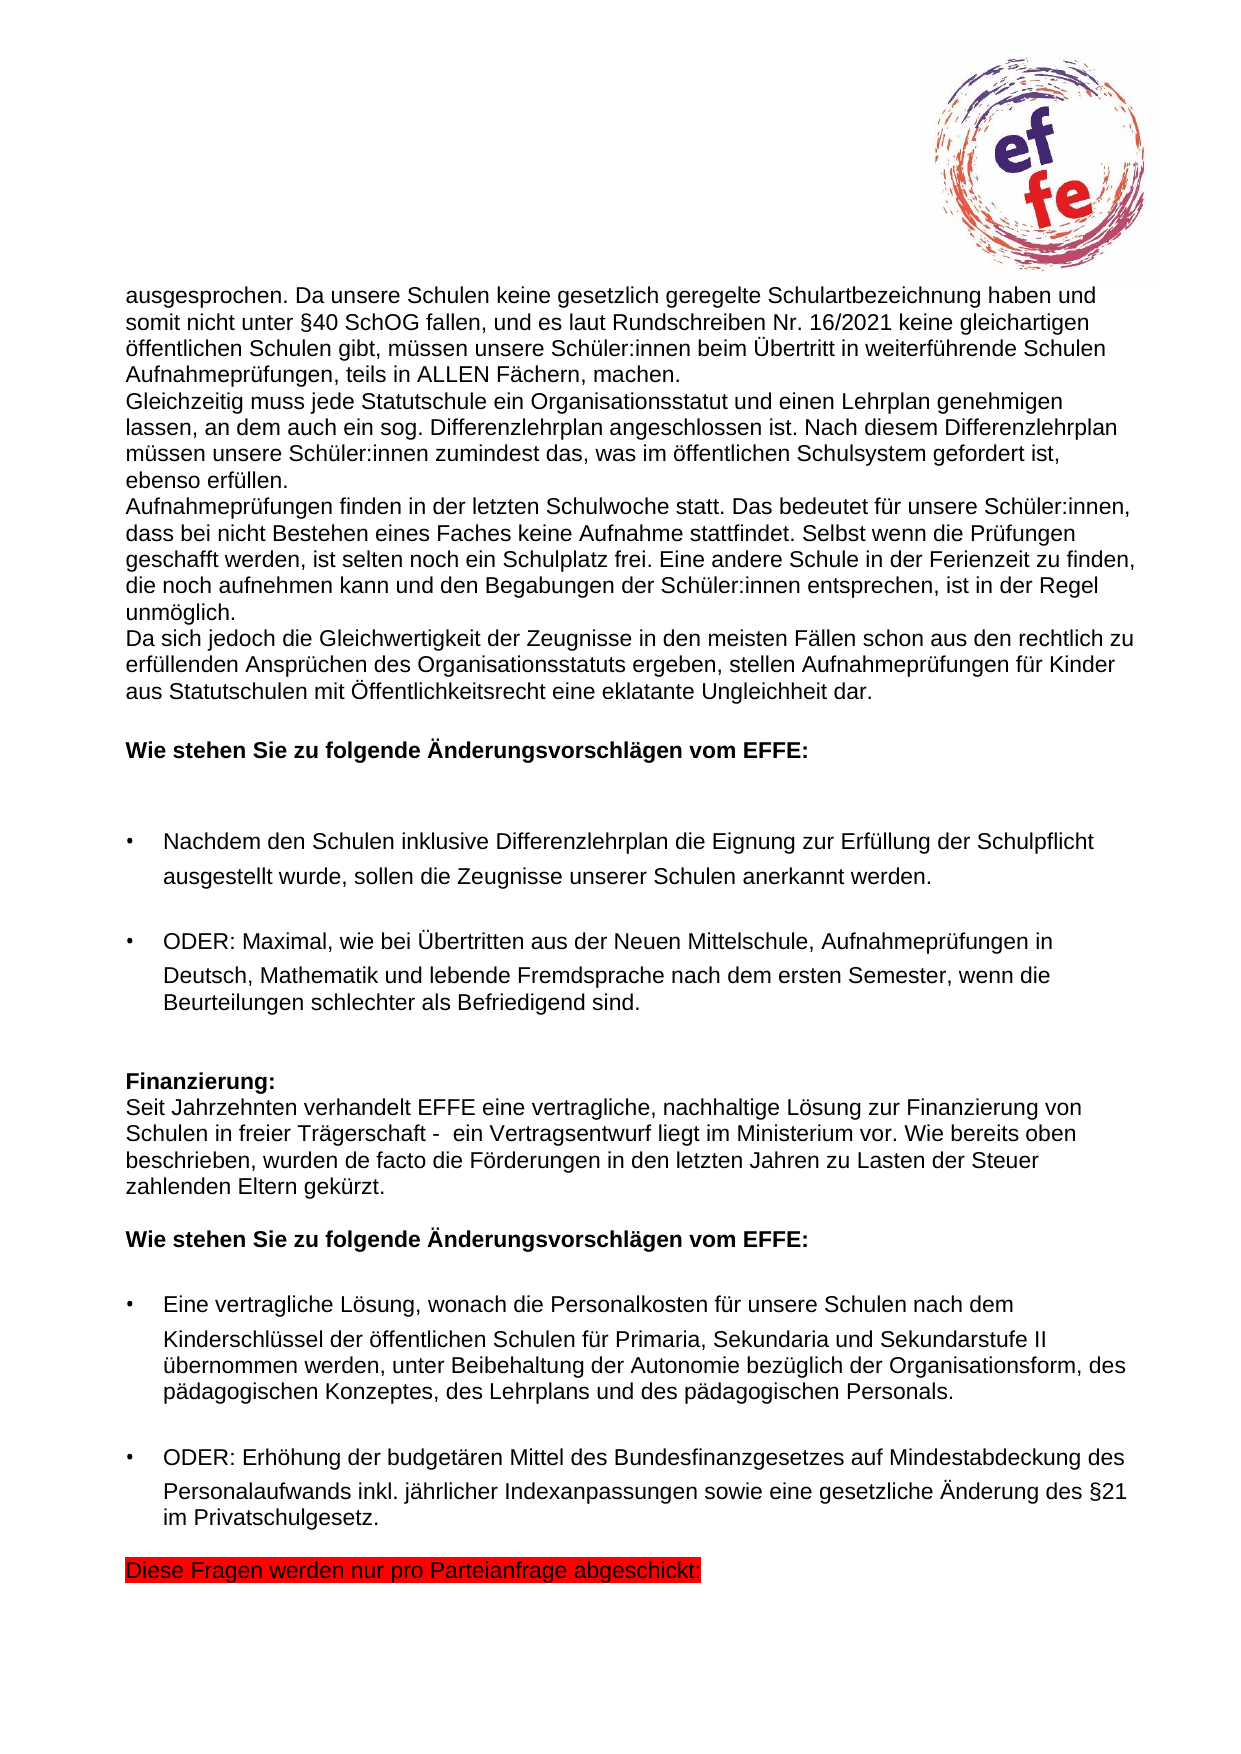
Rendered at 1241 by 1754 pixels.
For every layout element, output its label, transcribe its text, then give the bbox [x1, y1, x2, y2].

picture [922, 46, 1159, 283]
